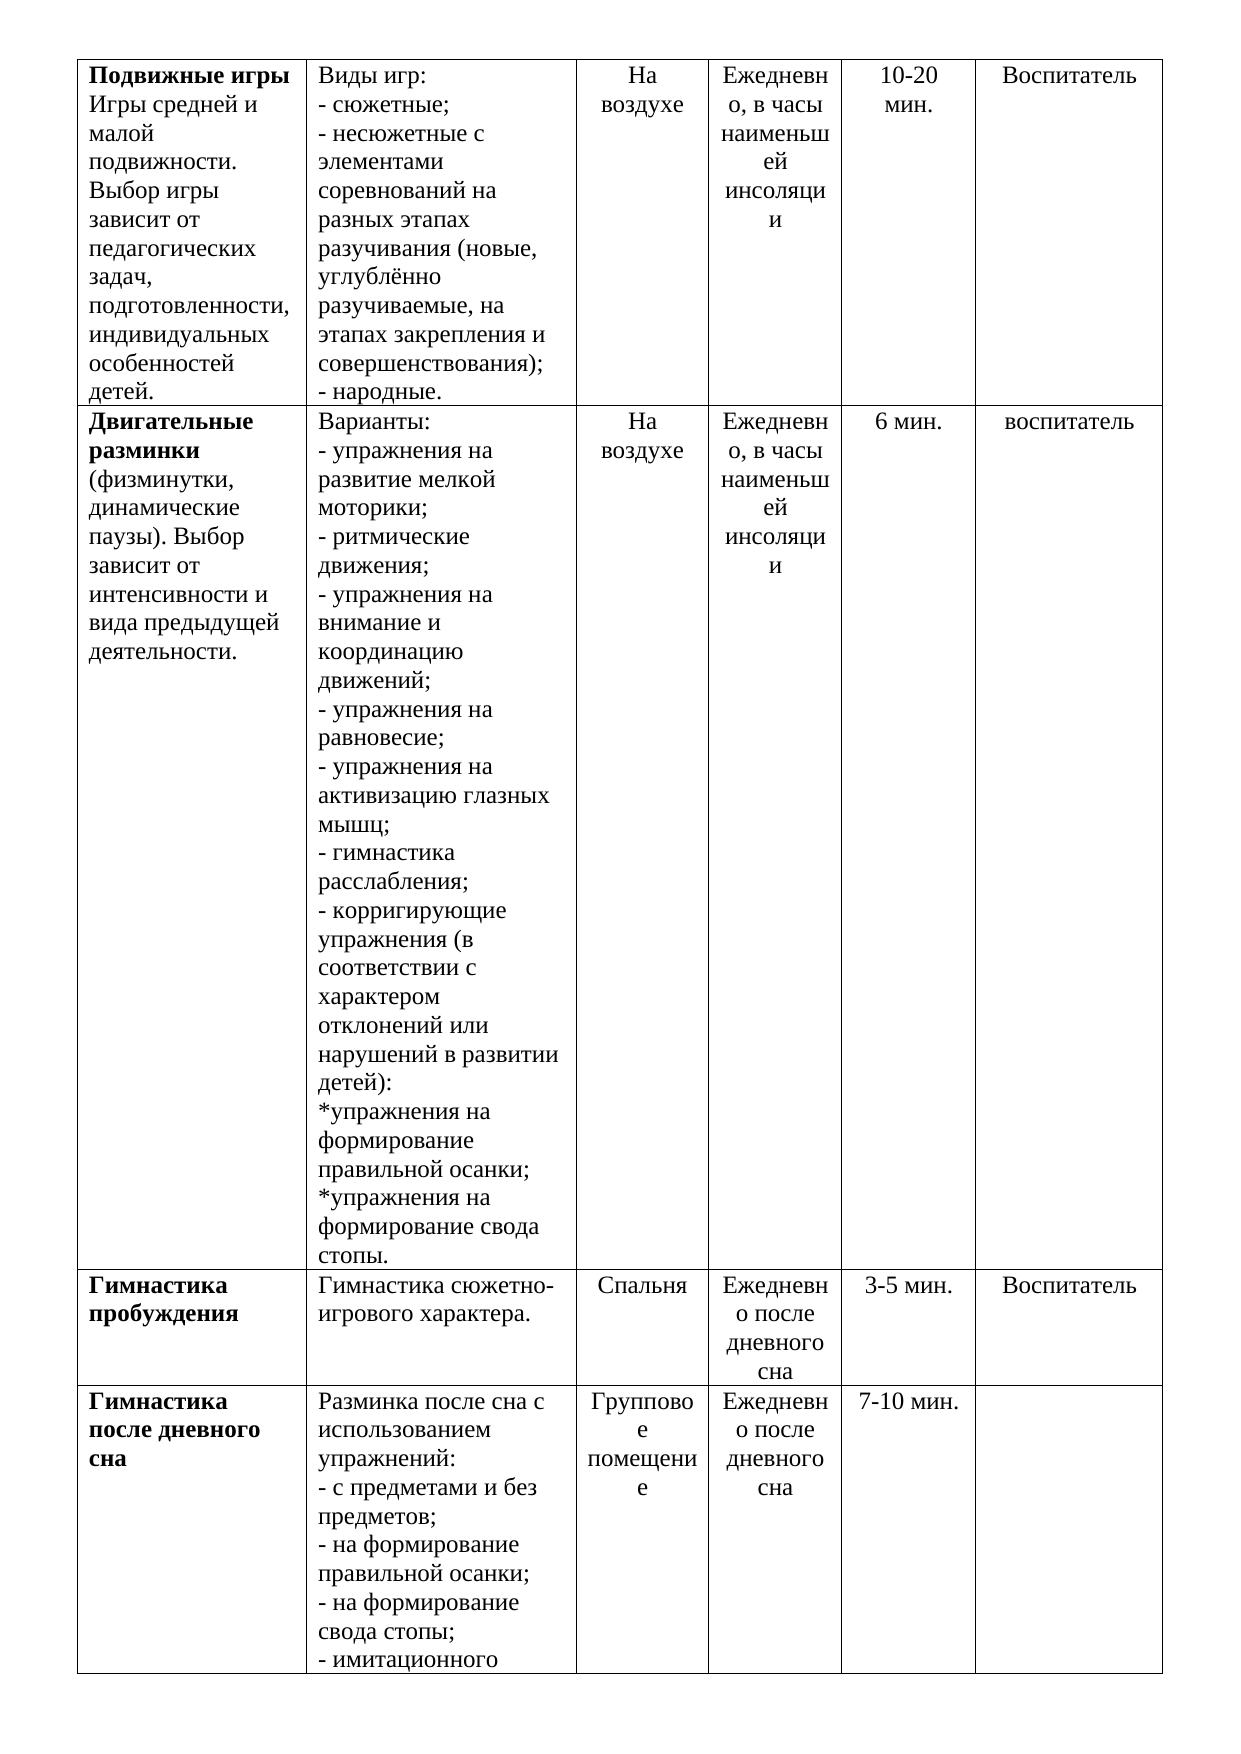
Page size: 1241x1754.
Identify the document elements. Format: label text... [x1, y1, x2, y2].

table_cell Подвижные игры Игры средней и малой подвижности. Выбор игры зависит от педагогических задач, подготовленности, индивидуальных особенностей детей. [78, 60, 306, 405]
table_cell [976, 1386, 1162, 1673]
table_cell Гимнастика пробуждения [78, 1270, 306, 1385]
table_cell воспитатель [976, 406, 1162, 1269]
table_cell Ежедневно, в часы наименьшей инсоляции [709, 60, 841, 405]
table_cell Ежедневно, в часы наименьшей инсоляции [709, 406, 841, 1269]
table_cell 7-10 мин. [842, 1386, 975, 1673]
table_cell Спальня [577, 1270, 708, 1385]
table_cell Ежедневно после дневного сна [709, 1270, 841, 1385]
table_cell Воспитатель [976, 1270, 1162, 1385]
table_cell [78, 1386, 306, 1673]
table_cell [709, 1386, 841, 1673]
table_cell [307, 1386, 576, 1673]
table_cell 3-5 мин. [842, 1270, 975, 1385]
table_cell 10-20 мин. [842, 60, 975, 405]
table_cell Гимнастика сюжетно-игрового характера. [307, 1270, 576, 1385]
table_cell Воспитатель [976, 60, 1162, 405]
table_cell Групповое помещение [577, 1386, 708, 1673]
table_cell На воздухе [577, 406, 708, 1269]
table_cell Варианты: - упражнения на развитие мелкой моторики; - ритмические движения; - упражнения на внимание и координацию движений; - упражнения на равновесие; - упражнения на активизацию глазных мышц; - гимнастика расслабления; - корригирующие упражнения (в соответствии с характером отклонений или нарушений в развитии детей): *упражнения на формирование правильной осанки; *упражнения на формирование свода стопы. [307, 406, 576, 1269]
table_cell 6 мин. [842, 406, 975, 1269]
table_cell Виды игр: - сюжетные; - несюжетные с элементами соревнований на разных этапах разучивания (новые, углублённо разучиваемые, на этапах закрепления и совершенствования); - народные. [307, 60, 576, 405]
table_cell Двигательные разминки (физминутки, динамические паузы). Выбор зависит от интенсивности и вида предыдущей деятельности. [78, 406, 306, 1269]
table_cell На воздухе [577, 60, 708, 405]
